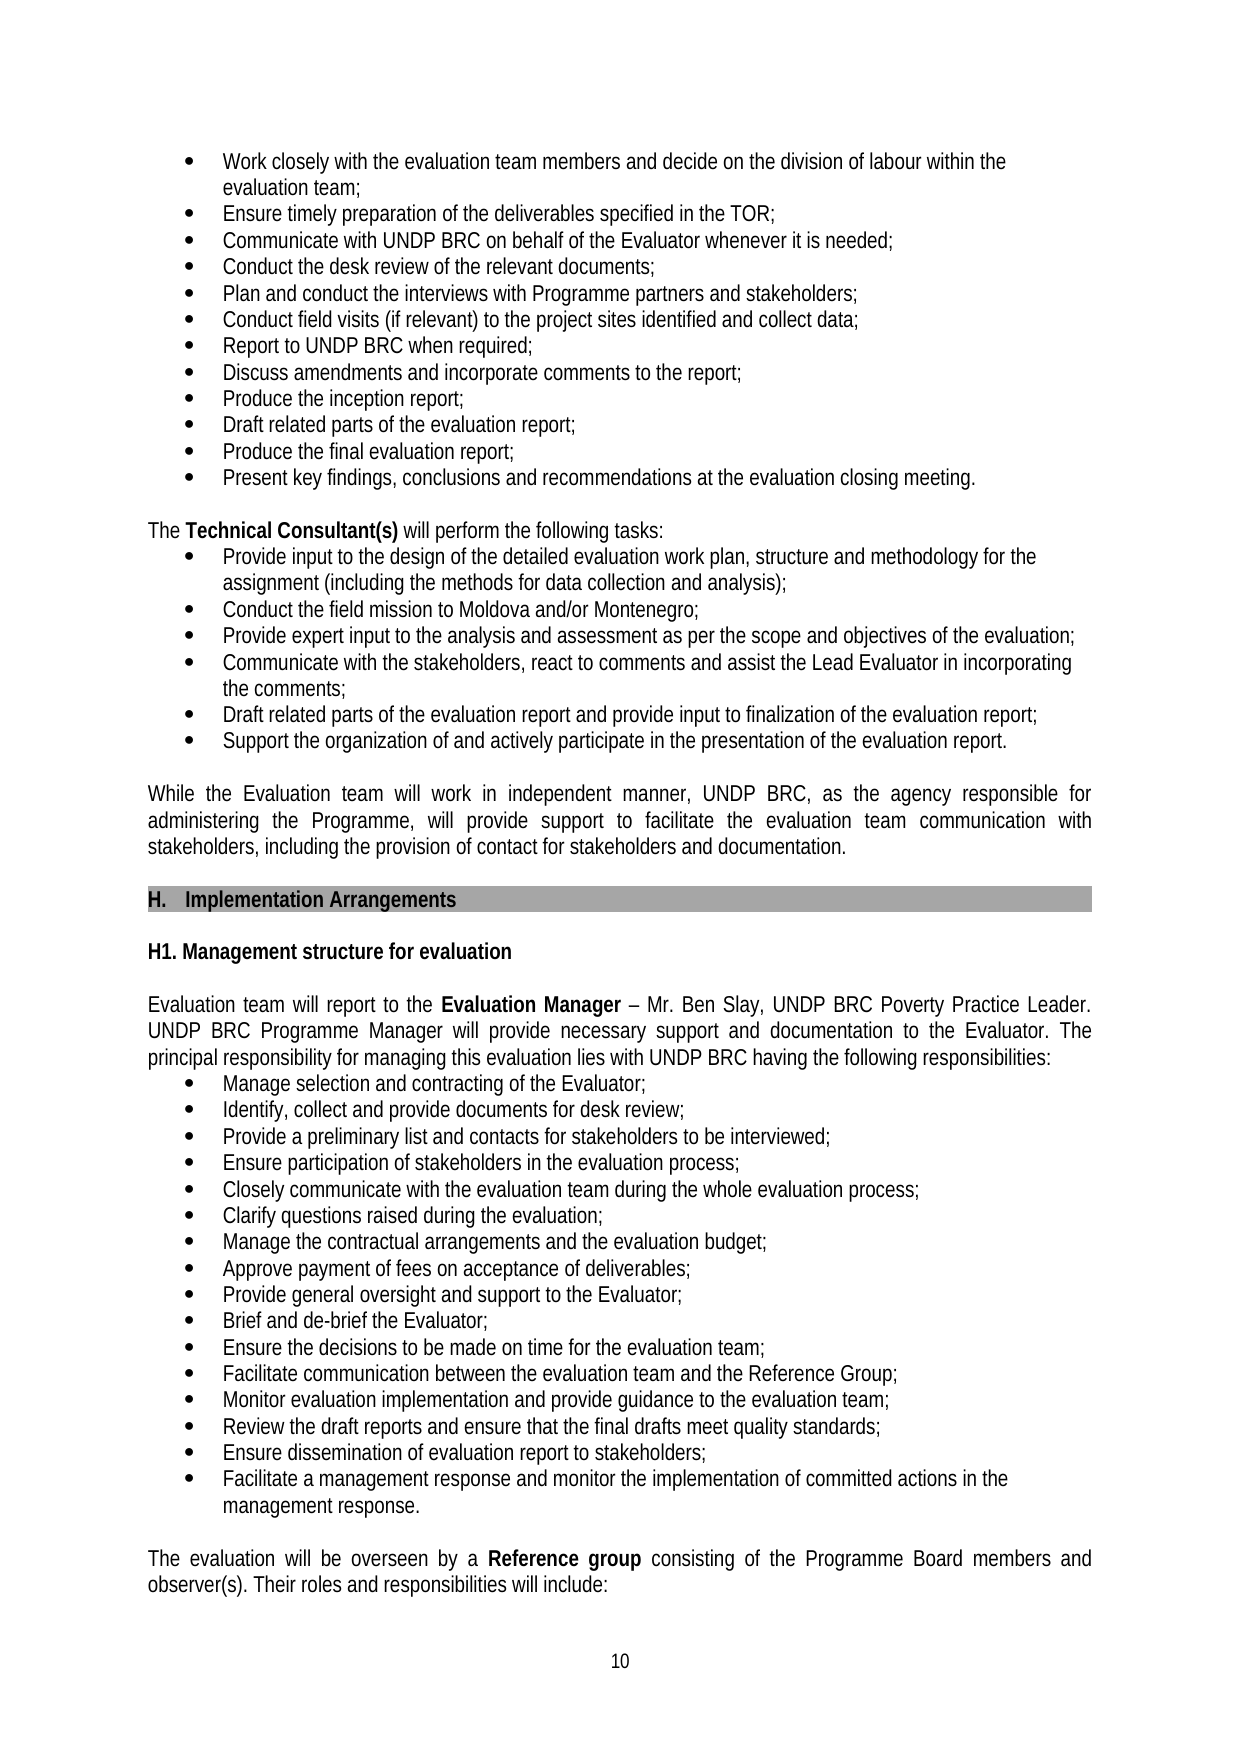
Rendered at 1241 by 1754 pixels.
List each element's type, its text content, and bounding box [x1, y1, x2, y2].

list Provide input to the design of the detailed evaluation work plan, structure and methodology for the assignment (including the methods for data collection and analysis); [185, 543, 1092, 596]
list Present key findings, conclusions and recommendations at the evaluation closing meeting. [185, 464, 1092, 490]
list Facilitate communication between the evaluation team and the Reference Group; [185, 1360, 1092, 1386]
list Conduct field visits (if relevant) to the project sites identified and collect data; [185, 306, 1092, 332]
list Provide general oversight and support to the Evaluator; [185, 1281, 1092, 1307]
list Ensure the decisions to be made on time for the evaluation team; [185, 1334, 1092, 1360]
list Support the organization of and actively participate in the presentation of the evaluation report. [185, 727, 1092, 754]
list Facilitate a management response and monitor the implementation of committed actions in the management response. [185, 1465, 1092, 1518]
list Communicate with the stakeholders, react to comments and assist the Lead Evaluator in incorporating the comments; [185, 648, 1092, 701]
list Provide a preliminary list and contacts for stakeholders to be interviewed; [185, 1123, 1092, 1149]
list Plan and conduct the interviews with Programme partners and stakeholders; [185, 279, 1092, 306]
list Monitor evaluation implementation and provide guidance to the evaluation team; [185, 1386, 1092, 1413]
list Manage the contractual arrangements and the evaluation budget; [185, 1228, 1092, 1254]
list Report to UNDP BRC when required; [185, 332, 1092, 358]
list Ensure dissemination of evaluation report to stakeholders; [185, 1439, 1092, 1465]
list Identify, collect and provide documents for desk review; [185, 1096, 1092, 1123]
list Ensure participation of stakeholders in the evaluation process; [185, 1149, 1092, 1176]
text The evaluation will be overseen by a Reference group consisting of the Programme Board members and observer(s). Their roles and responsibilities will include: [148, 1544, 1092, 1597]
list Manage selection and contracting of the Evaluator; [185, 1070, 1092, 1096]
list Draft related parts of the evaluation report; [185, 411, 1092, 438]
text H1. Management structure for evaluation [148, 938, 1092, 965]
list Discuss amendments and incorporate comments to the report; [185, 358, 1092, 385]
list Clarify questions raised during the evaluation; [185, 1202, 1092, 1228]
list Ensure timely preparation of the deliverables specified in the TOR; [185, 200, 1092, 227]
list Communicate with UNDP BRC on behalf of the Evaluator whenever it is needed; [185, 227, 1092, 253]
list Conduct the field mission to Moldova and/or Montenegro; [185, 596, 1092, 622]
list Draft related parts of the evaluation report and provide input to finalization of the evaluation report; [185, 701, 1092, 727]
list Implementation Arrangements [148, 886, 1092, 912]
text While the Evaluation team will work in independent manner, UNDP BRC, as the agency responsible for administering the Programme, will provide support to facilitate the evaluation team communication with stakeholders, including the provision of contact for stakeholders and documentation. [148, 780, 1092, 859]
list Approve payment of fees on acceptance of deliverables; [185, 1254, 1092, 1281]
text Evaluation team will report to the Evaluation Manager – Mr. Ben Slay, UNDP BRC Poverty Practice Leader. UNDP BRC Programme Manager will provide necessary support and documentation to the Evaluator. The principal responsibility for managing this evaluation lies with UNDP BRC having the following responsibilities: [148, 991, 1092, 1070]
list Closely communicate with the evaluation team during the whole evaluation process; [185, 1176, 1092, 1202]
list Provide expert input to the analysis and assessment as per the scope and objectives of the evaluation; [185, 622, 1092, 648]
list Produce the final evaluation report; [185, 438, 1092, 464]
list Conduct the desk review of the relevant documents; [185, 253, 1092, 279]
text The Technical Consultant(s) will perform the following tasks: [148, 517, 1092, 543]
list Work closely with the evaluation team members and decide on the division of labour within the evaluation team; [185, 148, 1092, 200]
list Review the draft reports and ensure that the final drafts meet quality standards; [185, 1413, 1092, 1439]
list Brief and de-brief the Evaluator; [185, 1307, 1092, 1334]
list Produce the inception report; [185, 385, 1092, 411]
